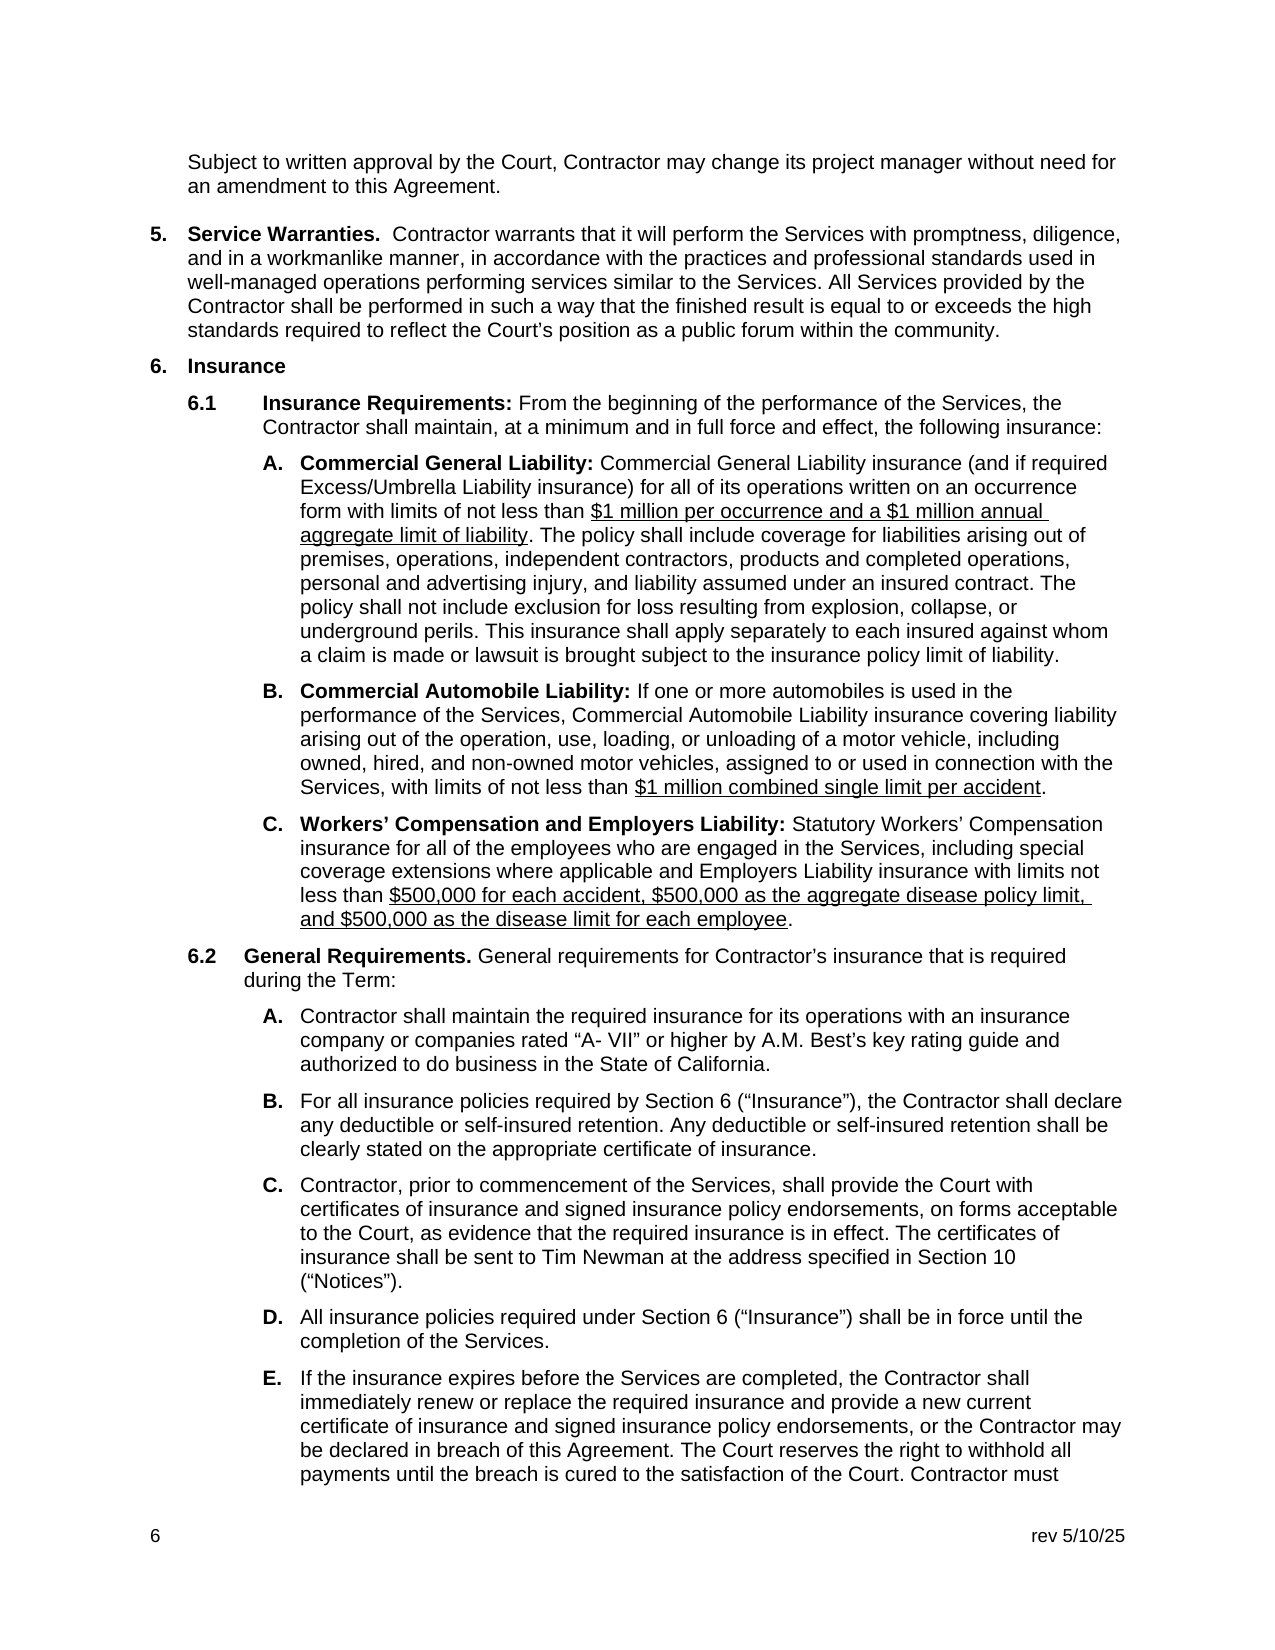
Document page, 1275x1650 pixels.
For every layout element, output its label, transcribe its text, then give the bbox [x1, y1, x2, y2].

text B. For all insurance policies required by Section 6 (“Insurance”), the Contractor shall declare any deductible or self-insured retention. Any deductible or self-insured retention shall be clearly stated on the appropriate certificate of insurance. [262, 1088, 1125, 1160]
text A. Contractor shall maintain the required insurance for its operations with an insurance company or companies rated “A- VII” or higher by A.M. Best’s key rating guide and authorized to do business in the State of California. [262, 1004, 1125, 1076]
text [262, 1366, 1125, 1485]
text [150, 150, 1125, 198]
text 6.1 Insurance Requirements: From the beginning of the performance of the Services, the Contractor shall maintain, at a minimum and in full force and effect, the following insurance: [187, 391, 1125, 438]
text D. All insurance policies required under Section 6 (“Insurance”) shall be in force until the completion of the Services. [262, 1305, 1125, 1353]
text C. Contractor, prior to commencement of the Services, shall provide the Court with certificates of insurance and signed insurance policy endorsements, on forms acceptable to the Court, as evidence that the required insurance is in effect. The certificates of insurance shall be sent to Tim Newman at the address specified in Section 10 (“Notices”). [262, 1173, 1125, 1293]
text A. Commercial General Liability: Commercial General Liability insurance (and if required Excess/Umbrella Liability insurance) for all of its operations written on an occurrence form with limits of not less than $1 million per occurrence and a $1 million annual aggregate limit of liability. The policy shall include coverage for liabilities arising out of premises, operations, independent contractors, products and completed operations, personal and advertising injury, and liability assumed under an insured contract. The policy shall not include exclusion for loss resulting from explosion, collapse, or underground perils. This insurance shall apply separately to each insured against whom a claim is made or lawsuit is brought subject to the insurance policy limit of liability. [262, 451, 1125, 667]
text C. Workers’ Compensation and Employers Liability: Statutory Workers’ Compensation insurance for all of the employees who are engaged in the Services, including special coverage extensions where applicable and Employers Liability insurance with limits not less than $500,000 for each accident, $500,000 as the aggregate disease policy limit, and $500,000 as the disease limit for each employee. [262, 811, 1125, 931]
text 6. Insurance [150, 354, 1125, 378]
text B. Commercial Automobile Liability: If one or more automobiles is used in the performance of the Services, Commercial Automobile Liability insurance covering liability arising out of the operation, use, loading, or unloading of a motor vehicle, including owned, hired, and non-owned motor vehicles, assigned to or used in connection with the Services, with limits of not less than $1 million combined single limit per accident. [262, 679, 1125, 799]
text 6.2 General Requirements. General requirements for Contractor’s insurance that is required during the Term: [187, 944, 1125, 992]
text 5. Service Warranties. Contractor warrants that it will perform the Services with promptness, diligence, and in a workmanlike manner, in accordance with the practices and professional standards used in well-managed operations performing services similar to the Services. All Services provided by the Contractor shall be performed in such a way that the finished result is equal to or exceeds the high standards required to reflect the Court’s position as a public forum within the community. [150, 222, 1125, 342]
